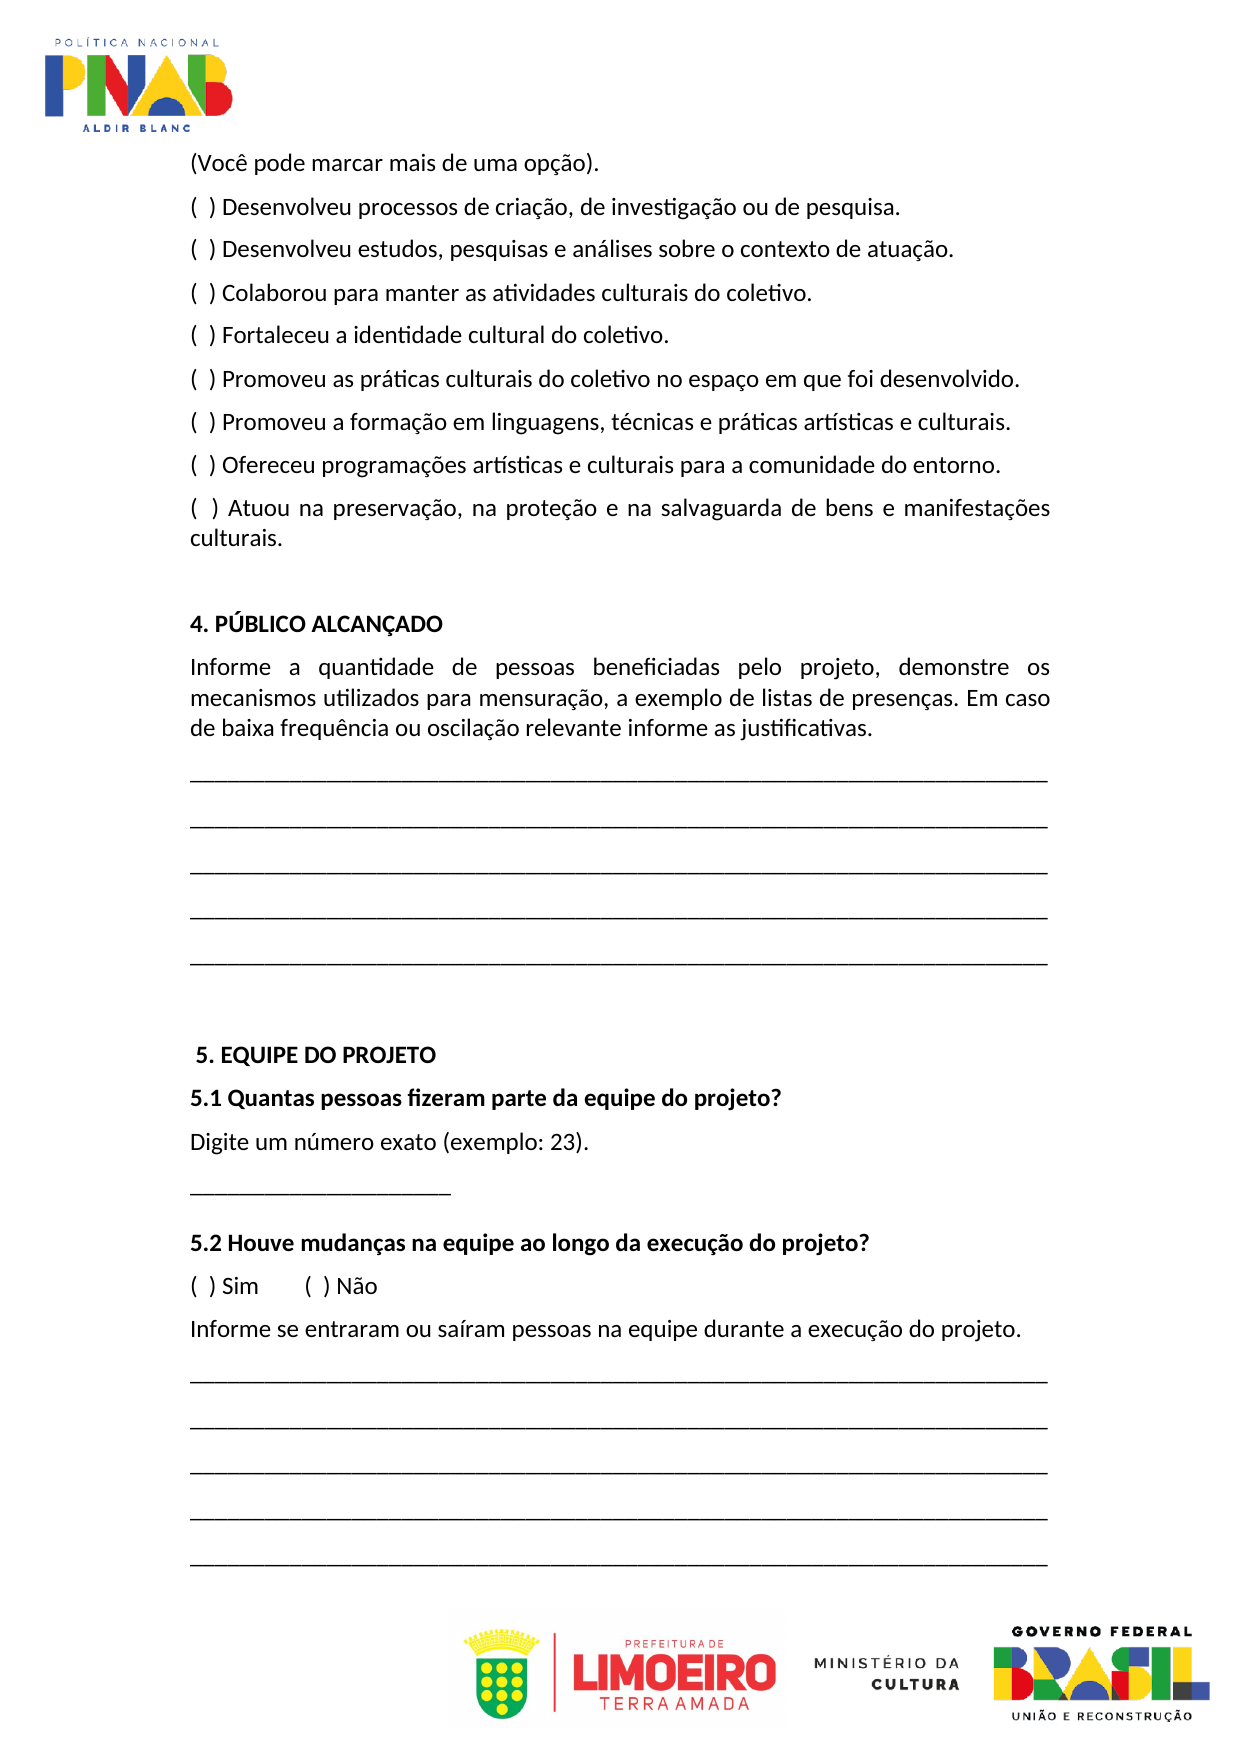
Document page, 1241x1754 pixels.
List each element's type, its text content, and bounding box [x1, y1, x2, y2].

text _____________________ [190, 1169, 1051, 1199]
text 5.2 Houve mudanças na equipe ao longo da execução do projeto? [190, 1227, 1051, 1257]
text ( ) Desenvolveu estudos, pesquisas e análises sobre o contexto de atuação. [190, 234, 1051, 264]
text ( ) Sim ( ) Não [190, 1270, 1051, 1300]
picture [0, 1, 1238, 1752]
text ( ) Fortaleceu a identidade cultural do coletivo. [190, 320, 1051, 350]
text ( ) Ofereceu programações artísticas e culturais para a comunidade do entorno. [190, 449, 1051, 479]
text 4. PÚBLICO ALCANÇADO [190, 608, 1051, 639]
text Informe se entraram ou saíram pessoas na equipe durante a execução do projeto. [190, 1313, 1051, 1343]
text ( ) Colaborou para manter as atividades culturais do coletivo. [190, 277, 1051, 307]
text ( ) Desenvolveu processos de criação, de investigação ou de pesquisa. [190, 191, 1051, 221]
text ( ) Promoveu as práticas culturais do coletivo no espaço em que foi desenvolvido. [190, 363, 1051, 393]
text Digite um número exato (exemplo: 23). [190, 1126, 1051, 1156]
text ( ) Atuou na preservação, na proteção e na salvaguarda de bens e manifestações culturais. [190, 492, 1051, 553]
text Informe a quantidade de pessoas beneficiadas pelo projeto, demonstre os mecanismos utilizados para mensuração, a exemplo de listas de presenças. Em caso de baixa frequência ou oscilação relevante informe as justificativas. [190, 651, 1051, 743]
text (Você pode marcar mais de uma opção). [190, 148, 1051, 178]
text 5. EQUIPE DO PROJETO [190, 1039, 1051, 1070]
text 5.1 Quantas pessoas fizeram parte da equipe do projeto? [190, 1083, 1051, 1113]
text _________________________________________________________________________________________________________________________________________________________________________________________________________________________________________________________________________________________________________________________________________________________ [190, 1356, 1051, 1569]
text _________________________________________________________________________________________________________________________________________________________________________________________________________________________________________________________________________________________________________________________________________________________ [190, 755, 1051, 969]
text ( ) Promoveu a formação em linguagens, técnicas e práticas artísticas e culturais. [190, 406, 1051, 436]
